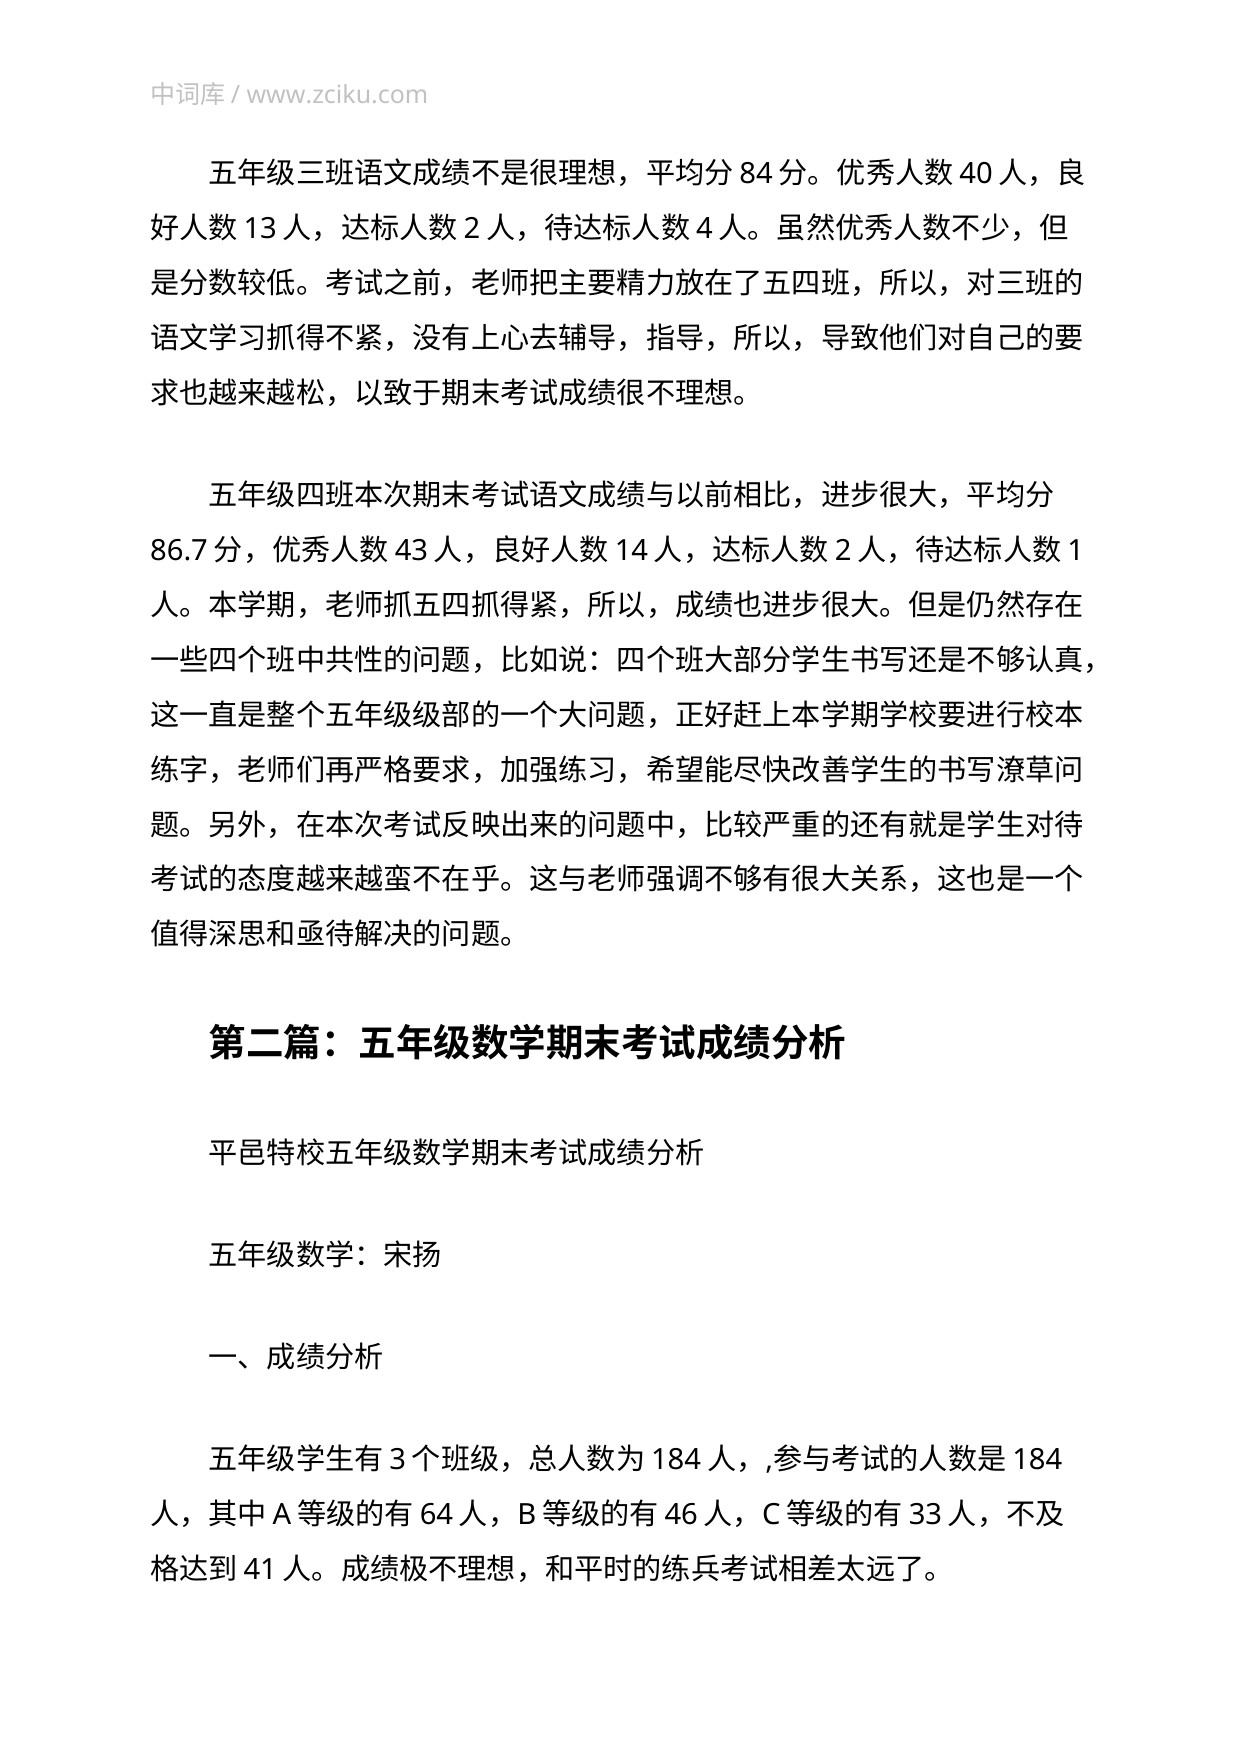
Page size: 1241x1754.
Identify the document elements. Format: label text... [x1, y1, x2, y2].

text 平邑特校五年级数学期末考试成绩分析 [150, 1130, 1090, 1172]
text 一、成绩分析 [150, 1333, 1090, 1376]
text 第二篇：五年级数学期末考试成绩分析 [150, 1013, 1090, 1067]
text 五年级三班语文成绩不是很理想，平均分84分。优秀人数40人，良好人数13人，达标人数2人，待达标人数4人。虽然优秀人数不少，但是分数较低。考试之前，老师把主要精力放在了五四班，所以，对三班的语文学习抓得不紧，没有上心去辅导，指导，所以，导致他们对自己的要求也越来越松，以致于期末考试成绩很不理想。 [150, 150, 1090, 412]
text 五年级数学：宋扬 [150, 1232, 1090, 1274]
text 五年级学生有3个班级，总人数为184人，,参与考试的人数是184人，其中A等级的有64人，B等级的有46人，C等级的有33人，不及格达到41人。成绩极不理想，和平时的练兵考试相差太远了。 [150, 1435, 1090, 1588]
text 五年级四班本次期末考试语文成绩与以前相比，进步很大，平均分86.7分，优秀人数43人，良好人数14人，达标人数2人，待达标人数1人。本学期，老师抓五四抓得紧，所以，成绩也进步很大。但是仍然存在一些四个班中共性的问题，比如说：四个班大部分学生书写还是不够认真，这一直是整个五年级级部的一个大问题，正好赶上本学期学校要进行校本练字，老师们再严格要求，加强练习，希望能尽快改善学生的书写潦草问题。另外，在本次考试反映出来的问题中，比较严重的还有就是学生对待考试的态度越来越蛮不在乎。这与老师强调不够有很大关系，这也是一个值得深思和亟待解决的问题。 [150, 472, 1090, 953]
